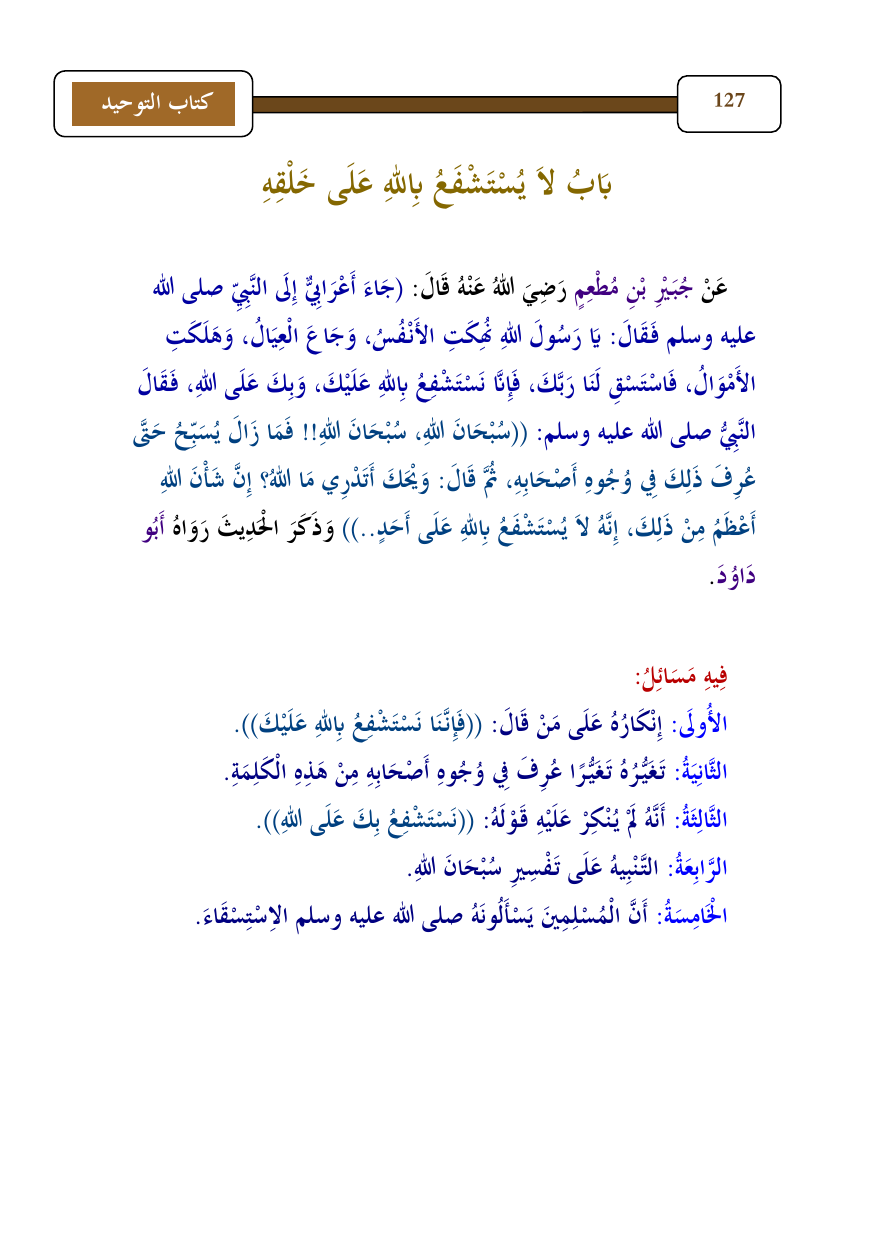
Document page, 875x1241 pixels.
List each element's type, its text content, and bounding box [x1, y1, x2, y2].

text الثَّالِثَةُ: أَنَّهُ لَمْ يُنْكِرْ عَلَيْهِ قَوْلَهُ: ((نَسْتَشْفِعُ بِكَ عَلَى اللهِ)). [118, 797, 756, 845]
subtitle بَابُ لاَ يُسْتَشْفَعُ بِاللهِ عَلَى خَلْقِهِ [118, 154, 756, 218]
text الرَّابِعَةُ: التَّنْبِيهُ عَلَى تَفْسِيرِ سُبْحَانَ اللهِ. [118, 845, 756, 893]
text الأُولَى: إِنْكَارُهُ عَلَى مَنْ قَالَ: ((فَإِنَّنَا نَسْتَشْفِعُ بِاللهِ عَلَيْكَ)). [118, 702, 756, 749]
text عَنْ جُبَيْرِ بْنِ مُطْعِمٍ رَضِيَ اللهُ عَنْهُ قَالَ: (جَاءَ أَعْرَابِيٌّ إِلَى النَّبِيِّ صلى الله عليه وسلم فَقَالَ: يَا رَسُولَ اللهِ نُهِكَتِ الأَنْفُسُ، وَجَاعَ الْعِيَالُ، وَهَلَكَتِ الأَمْوَالُ، فَاسْتَسْقِ لَنَا رَبَّكَ، فَإِنَّا نَسْتَشْفِعُ بِاللهِ عَلَيْكَ، وَبِكَ عَلَى اللهِ، فَقَالَ النَّبِيُّ صلى الله عليه وسلم: ((سُبْحَانَ اللهِ، سُبْحَانَ اللهِ!! فَمَا زَالَ يُسَبِّحُ حَتَّى عُرِفَ ذَلِكَ فِي وُجُوهِ أَصْحَابِهِ، ثُمَّ قَالَ: وَيْحَكَ أَتَدْرِي مَا اللهُ؟ إِنَّ شَأْنَ اللهِ أَعْظَمُ مِنْ ذَلِكَ، إِنَّهُ لاَ يُسْتَشْفَعُ بِاللهِ عَلَى أَحَدٍ..)) وَذَكَرَ الْحَدِيثَ رَوَاهُ أَبُو دَاوُدَ. [118, 266, 756, 601]
text الثَّانِيَةُ: تَغَيُّرُهُ تَغَيُّرًا عُرِفَ فِي وُجُوهِ أَصْحَابِهِ مِنْ هَذِهِ الْكَلِمَةِ. [118, 749, 756, 797]
subtitle فِيهِ مَسَائِلُ: [118, 654, 756, 702]
text الْخَامِسَةُ: أَنَّ الْمُسْلِمِينَ يَسْأَلُونَهُ صلى الله عليه وسلم الاِسْتِسْقَاءَ. [118, 893, 756, 941]
